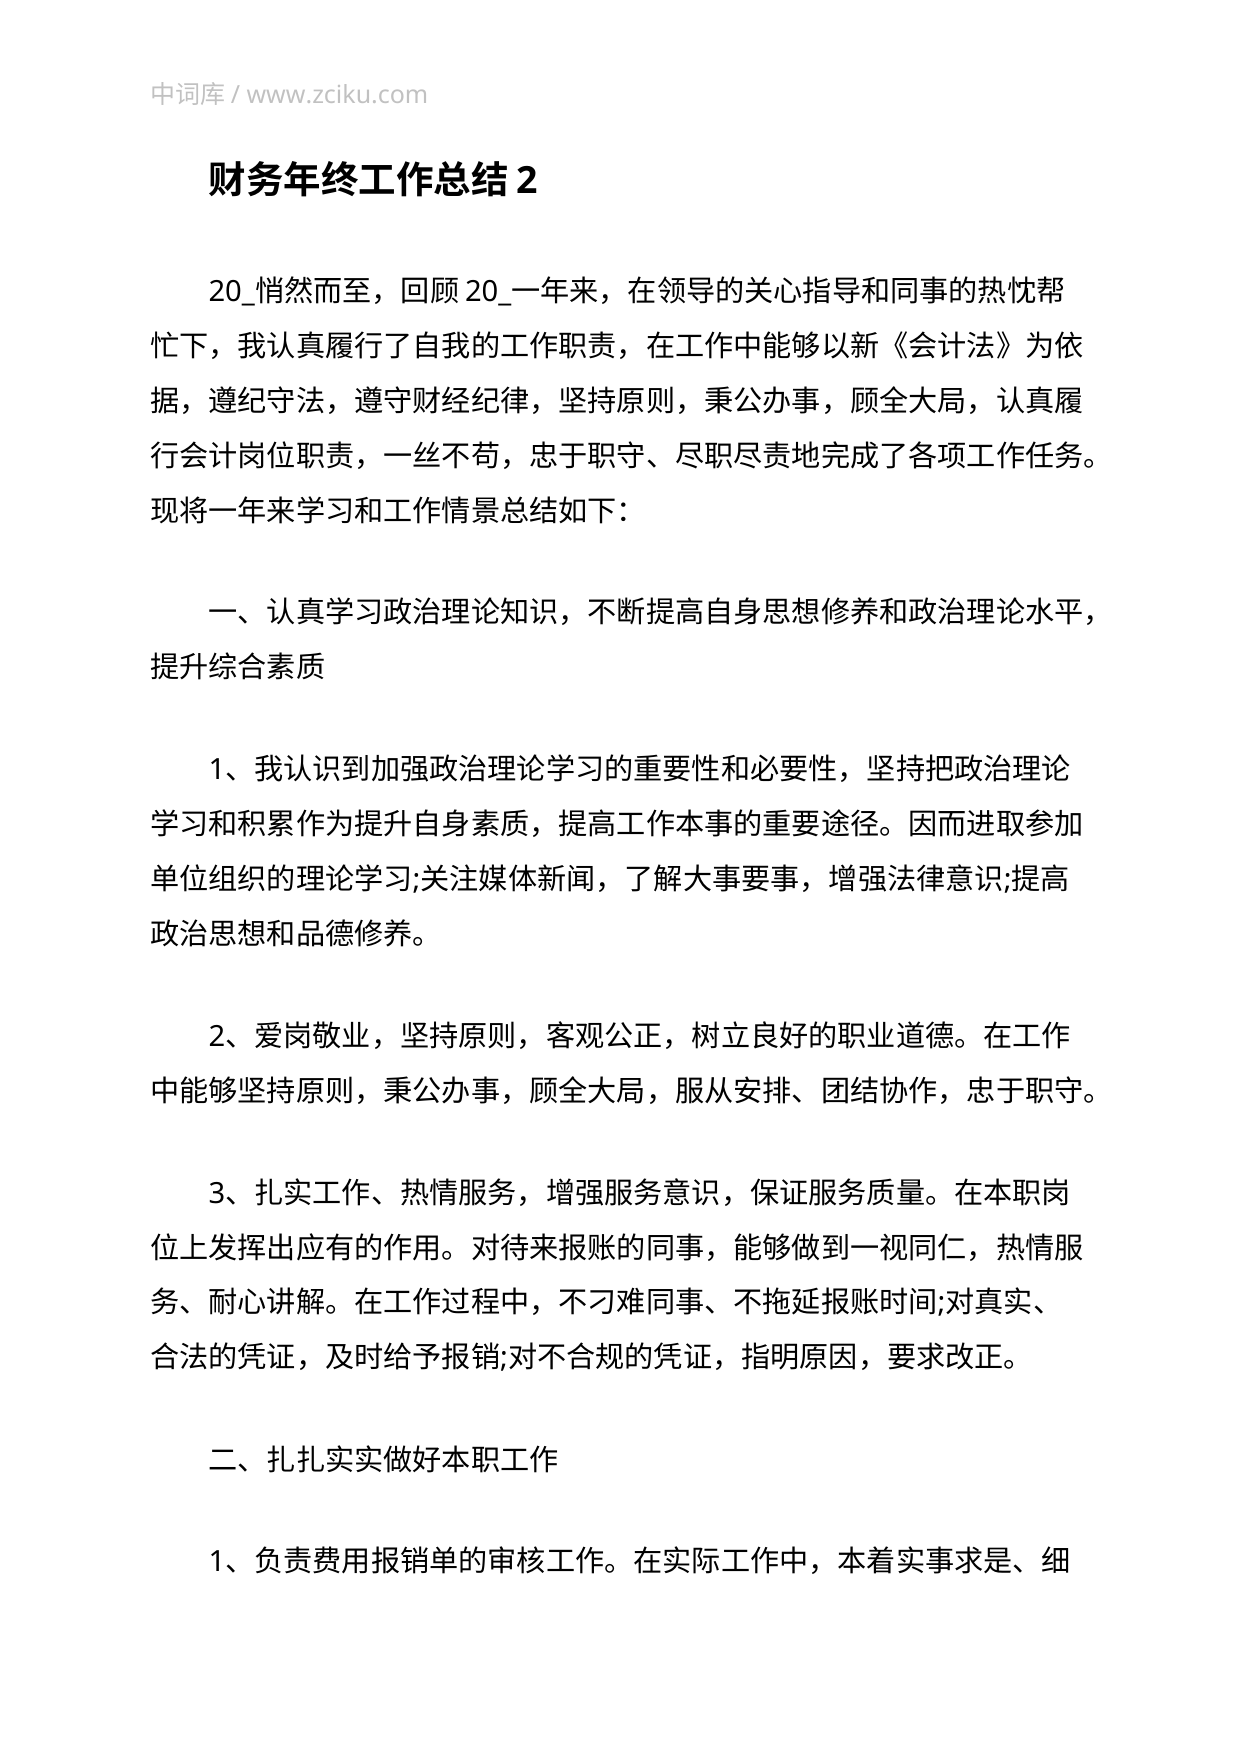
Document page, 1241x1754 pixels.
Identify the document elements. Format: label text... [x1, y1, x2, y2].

text 财务年终工作总结2 [150, 150, 1090, 204]
text 3、扎实工作、热情服务，增强服务意识，保证服务质量。在本职岗位上发挥出应有的作用。对待来报账的同事，能够做到一视同仁，热情服务、耐心讲解。在工作过程中，不刁难同事、不拖延报账时间;对真实、合法的凭证，及时给予报销;对不合规的凭证，指明原因，要求改正。 [150, 1169, 1090, 1376]
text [150, 1538, 1090, 1580]
text 2、爱岗敬业，坚持原则，客观公正，树立良好的职业道德。在工作中能够坚持原则，秉公办事，顾全大局，服从安排、团结协作，忠于职守。 [150, 1012, 1090, 1110]
text 一、认真学习政治理论知识，不断提高自身思想修养和政治理论水平，提升综合素质 [150, 589, 1090, 686]
text 二、扎扎实实做好本职工作 [150, 1436, 1090, 1478]
text 1、我认识到加强政治理论学习的重要性和必要性，坚持把政治理论学习和积累作为提升自身素质，提高工作本事的重要途径。因而进取参加单位组织的理论学习;关注媒体新闻，了解大事要事，增强法律意识;提高政治思想和品德修养。 [150, 746, 1090, 953]
text 20_悄然而至，回顾20_一年来，在领导的关心指导和同事的热忱帮忙下，我认真履行了自我的工作职责，在工作中能够以新《会计法》为依据，遵纪守法，遵守财经纪律，坚持原则，秉公办事，顾全大局，认真履行会计岗位职责，一丝不苟，忠于职守、尽职尽责地完成了各项工作任务。现将一年来学习和工作情景总结如下： [150, 268, 1090, 529]
